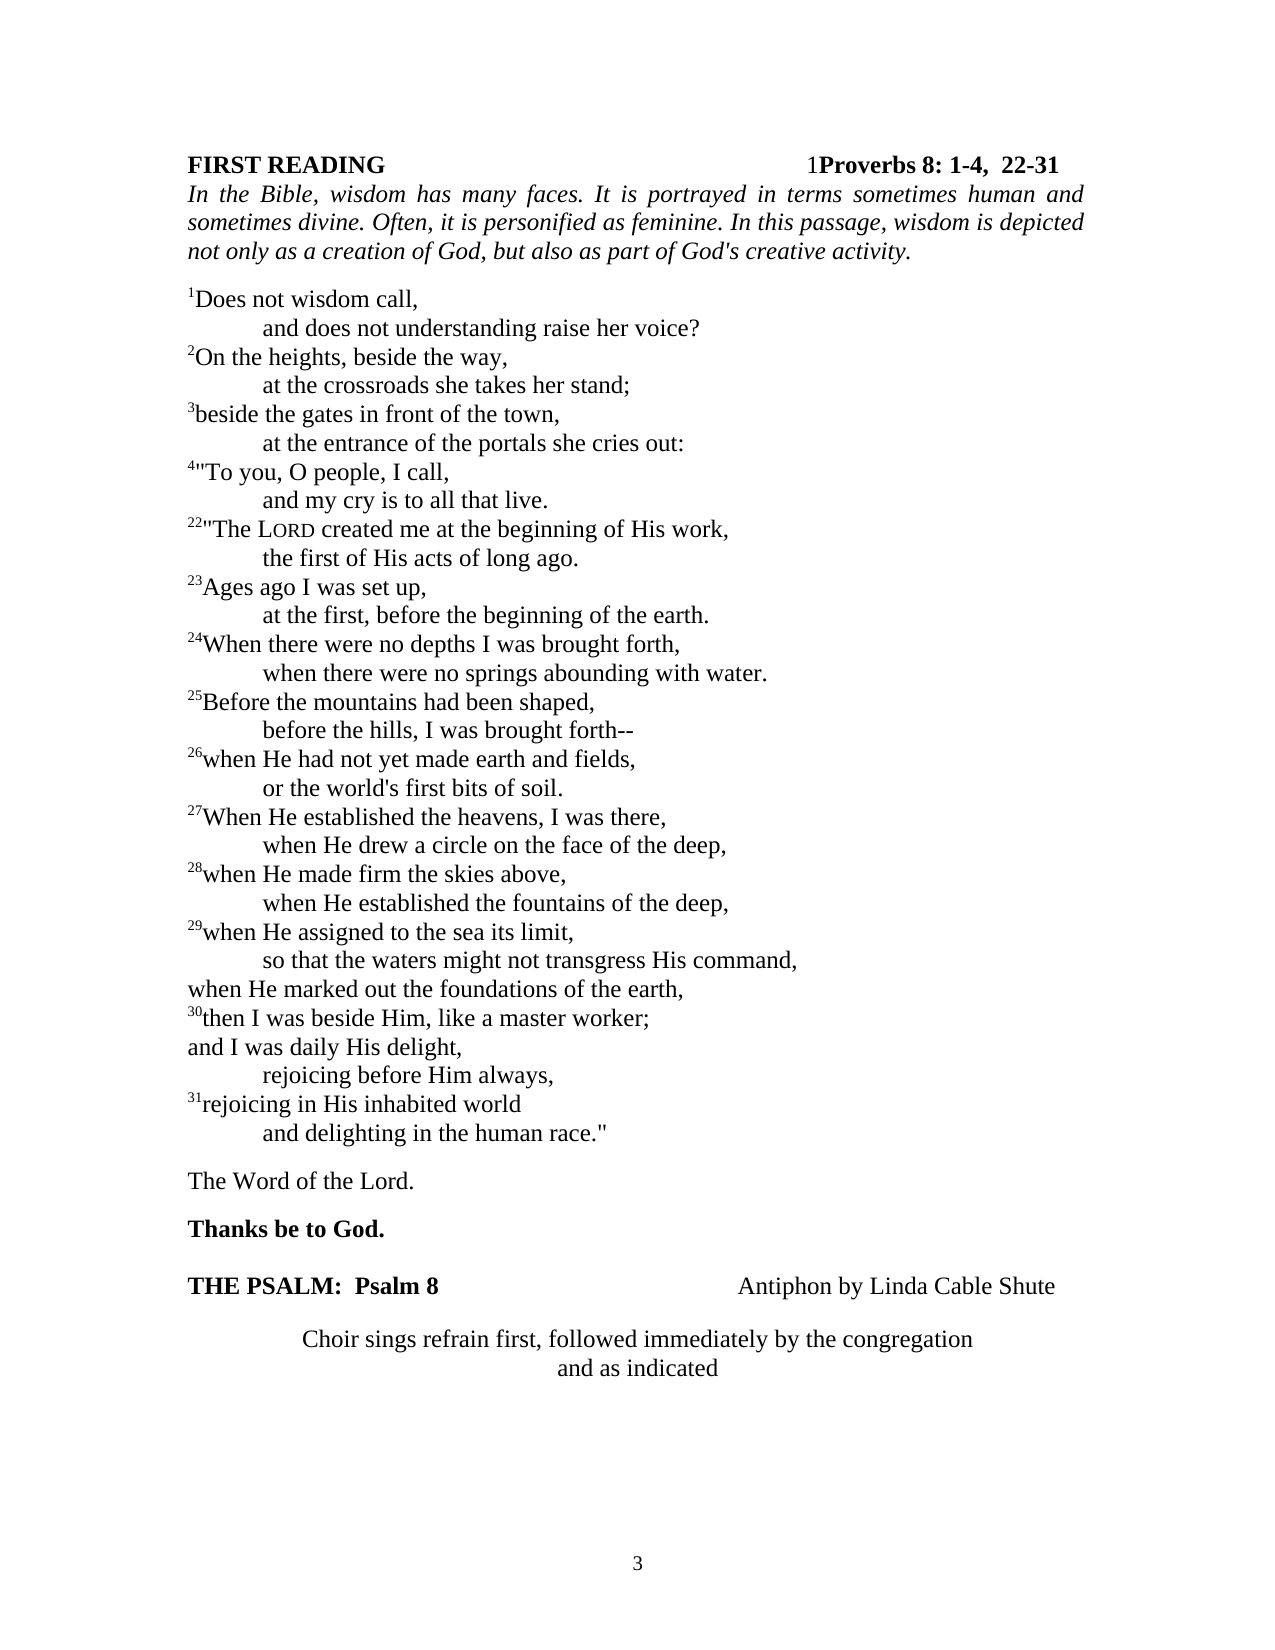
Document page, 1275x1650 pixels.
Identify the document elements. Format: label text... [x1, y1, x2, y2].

text 29when He assigned to the sea its limit, [187, 917, 1087, 945]
text 25Before the mountains had been shaped, [187, 687, 1087, 715]
text The Word of the Lord. [187, 1166, 1087, 1194]
text when He marked out the foundations of the earth, [187, 974, 1087, 1003]
text or the world's first bits of soil. [187, 773, 1087, 802]
text 22"The Lord created me at the beginning of His work, [187, 514, 1087, 543]
text 1Does not wisdom call, [187, 284, 1087, 313]
text so that the waters might not transgress His command, [187, 945, 1087, 974]
text at the crossroads she takes her stand; [187, 370, 1087, 399]
text and does not understanding raise her voice? [187, 313, 1087, 342]
text before the hills, I was brought forth-- [187, 715, 1087, 744]
text and my cry is to all that live. [187, 485, 1087, 514]
text when He drew a circle on the face of the deep, [187, 830, 1087, 859]
text Choir sings refrain first, followed immediately by the congregation [187, 1324, 1087, 1353]
text 24When there were no depths I was brought forth, [187, 629, 1087, 658]
text and delighting in the human race." [187, 1118, 1087, 1147]
text at the first, before the beginning of the earth. [187, 600, 1087, 629]
text and as indicated [187, 1353, 1087, 1382]
text 4"To you, O people, I call, [187, 457, 1087, 485]
text at the entrance of the portals she cries out: [187, 428, 1087, 457]
text THE PSALM: Psalm 8 Antiphon by Linda Cable Shute [187, 1271, 1087, 1300]
text rejoicing before Him always, [187, 1060, 1087, 1089]
text FIRST READING Proverbs 8: 1-4, 22-31 [187, 150, 1087, 179]
text 26when He had not yet made earth and fields, [187, 744, 1087, 773]
text when there were no springs abounding with water. [187, 658, 1087, 687]
text In the Bible, wisdom has many faces. It is portrayed in terms sometimes human and sometimes divine. Often, it is personified as feminine. In this passage, wisdom is depicted not only as a creation of God, but also as part of God's creative activity. [187, 179, 1087, 265]
text 27When He established the heavens, I was there, [187, 802, 1087, 830]
text when He established the fountains of the deep, [187, 888, 1087, 917]
text 3beside the gates in front of the town, [187, 399, 1087, 428]
text Thanks be to God. [187, 1214, 1087, 1242]
text 2On the heights, beside the way, [187, 342, 1087, 370]
text 28when He made firm the skies above, [187, 859, 1087, 888]
text the first of His acts of long ago. [187, 543, 1087, 572]
text and I was daily His delight, [187, 1032, 1087, 1060]
text 30then I was beside Him, like a master worker; [187, 1003, 1087, 1032]
text 31rejoicing in His inhabited world [187, 1089, 1087, 1118]
text 23Ages ago I was set up, [187, 572, 1087, 600]
